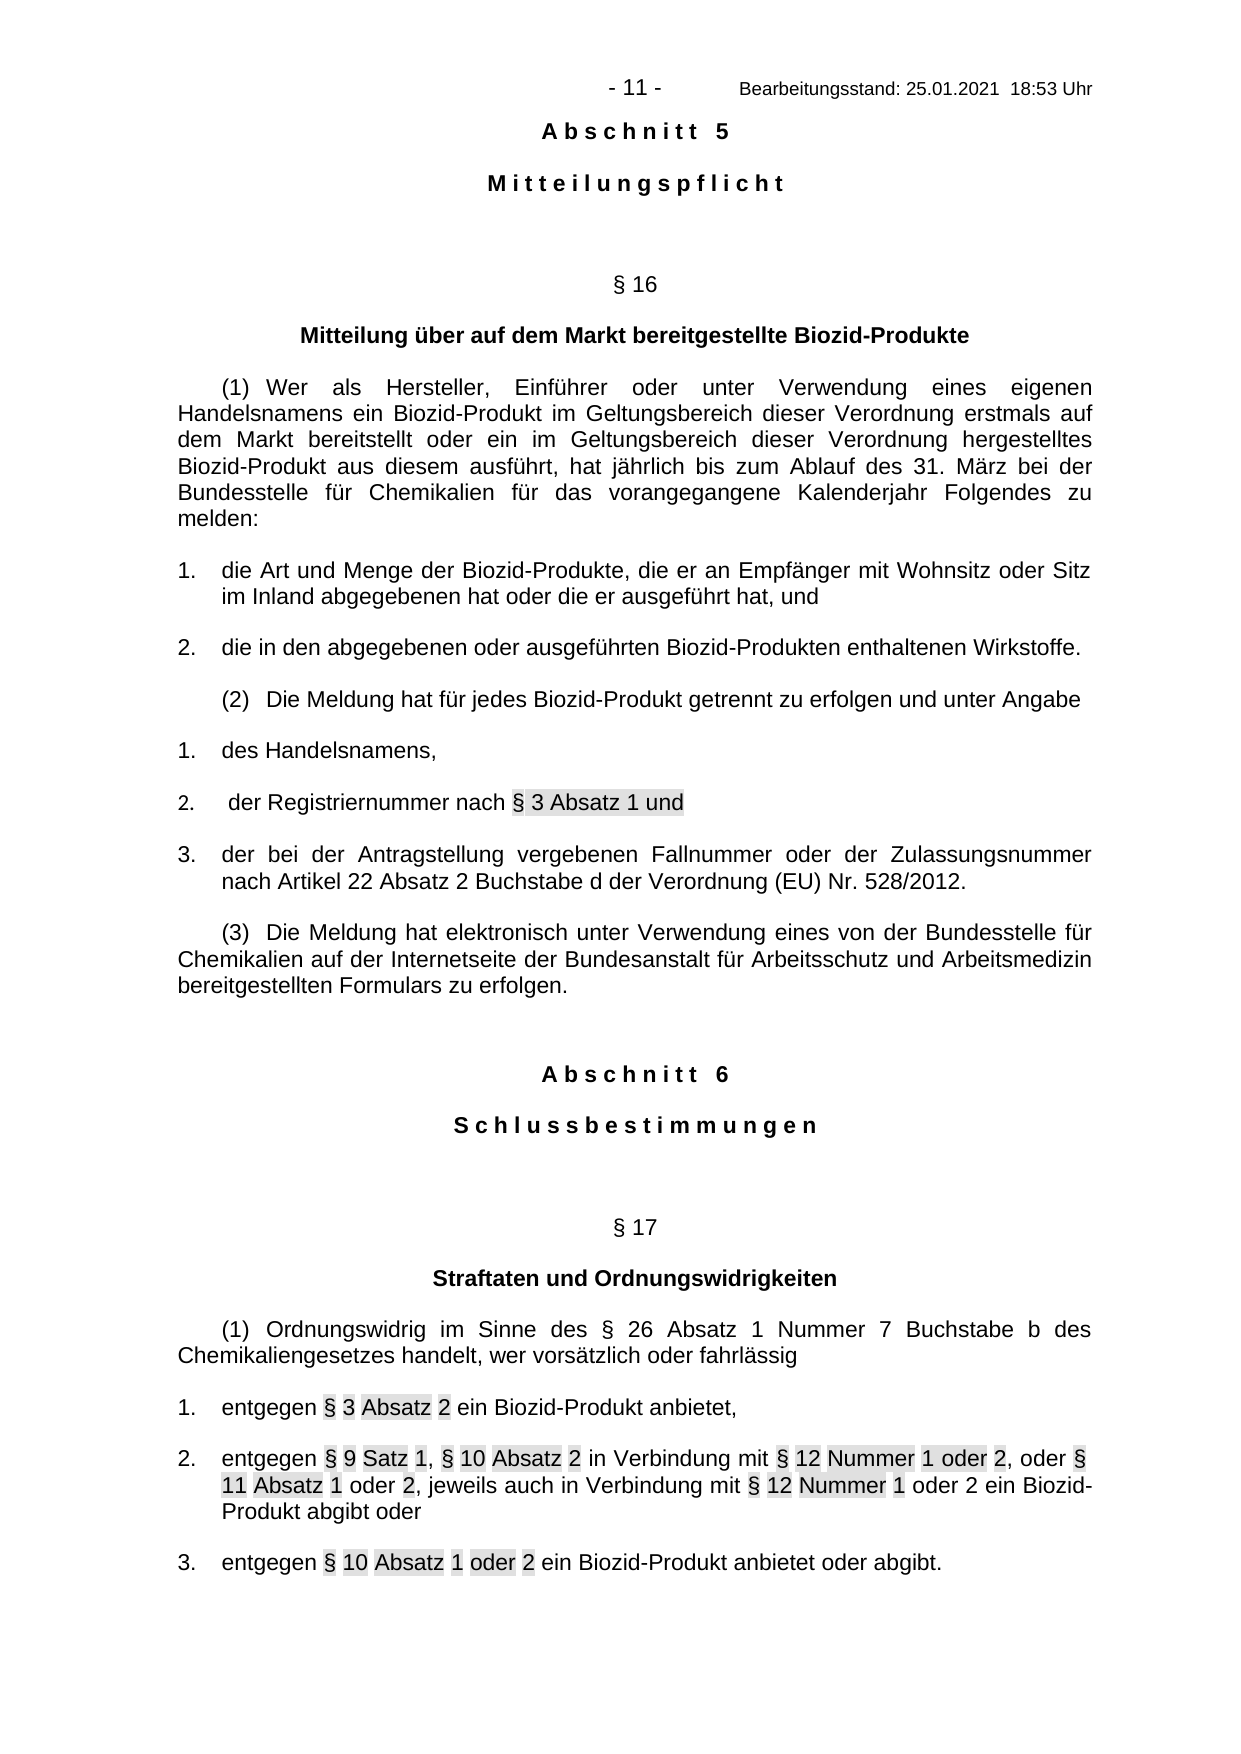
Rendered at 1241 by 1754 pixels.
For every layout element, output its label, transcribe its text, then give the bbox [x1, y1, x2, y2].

text Die Meldung hat elektronisch unter Verwendung eines von der Bundesstelle für Chemikalien auf der Internetseite der Bundesanstalt für Arbeitsschutz und Arbeitsmedizin bereitgestellten Formulars zu erfolgen. [177, 919, 1093, 998]
text der bei der Antragstellung vergebenen Fallnummer oder der Zulassungsnummer nach Artikel 22 Absatz 2 Buchstabe d der Verordnung (EU) Nr. 528/2012. [177, 841, 1093, 894]
text die Art und Menge der Biozid-Produkte, die er an Empfänger mit Wohnsitz oder Sitz im Inland abgegebenen hat oder die er ausgeführt hat, und [177, 557, 1093, 609]
text entgegen § 3 Absatz 2 ein Biozid-Produkt anbietet, [177, 1394, 323, 1420]
text entgegen § 3 Absatz 2 ein Biozid-Produkt anbietet, [451, 1394, 1093, 1420]
text des Handelsnamens, [177, 737, 1093, 763]
text Wer als Hersteller, Einführer oder unter Verwendung eines eigenen Handelsnamens ein Biozid-Produkt im Geltungsbereich dieser Verordnung erstmals auf dem Markt bereitstellt oder ein im Geltungsbereich dieser Verordnung hergestelltes Biozid-Produkt aus diesem ausführt, hat jährlich bis zum Ablauf des 31. März bei der Bundesstelle für Chemikalien für das vorangegangene Kalenderjahr Folgendes zu melden: [177, 373, 1093, 532]
text die in den abgegebenen oder ausgeführten Biozid-Produkten enthaltenen Wirkstoffe. [177, 634, 1093, 661]
text entgegen § 9 Satz 1, § 10 Absatz 2 in Verbindung mit § 12 Nummer 1 oder 2, oder § 11 Absatz 1 oder 2, jeweils auch in Verbindung mit § 12 Nummer 1 oder 2 ein Biozid-Produkt abgibt oder [177, 1445, 1093, 1524]
text Mitteilung über auf dem Markt bereitgestellte Biozid-Produkte [177, 322, 1093, 348]
text der Registriernummer nach § 3 Absatz 1 und [177, 788, 1093, 816]
text Die Meldung hat für jedes Biozid-Produkt getrennt zu erfolgen und unter Angabe [177, 686, 1093, 712]
text Ordnungswidrig im Sinne des § 26 Absatz 1 Nummer 7 Buchstabe b des Chemikaliengesetzes handelt, wer vorsätzlich oder fahrlässig [177, 1316, 1093, 1369]
text Schlussbestimmungen [177, 1112, 1093, 1138]
text Mitteilungspflicht [177, 169, 1093, 196]
text Straftaten und Ordnungswidrigkeiten [177, 1265, 1093, 1291]
text entgegen § 10 Absatz 1 oder 2 ein Biozid-Produkt anbietet oder abgibt. [535, 1549, 1093, 1576]
